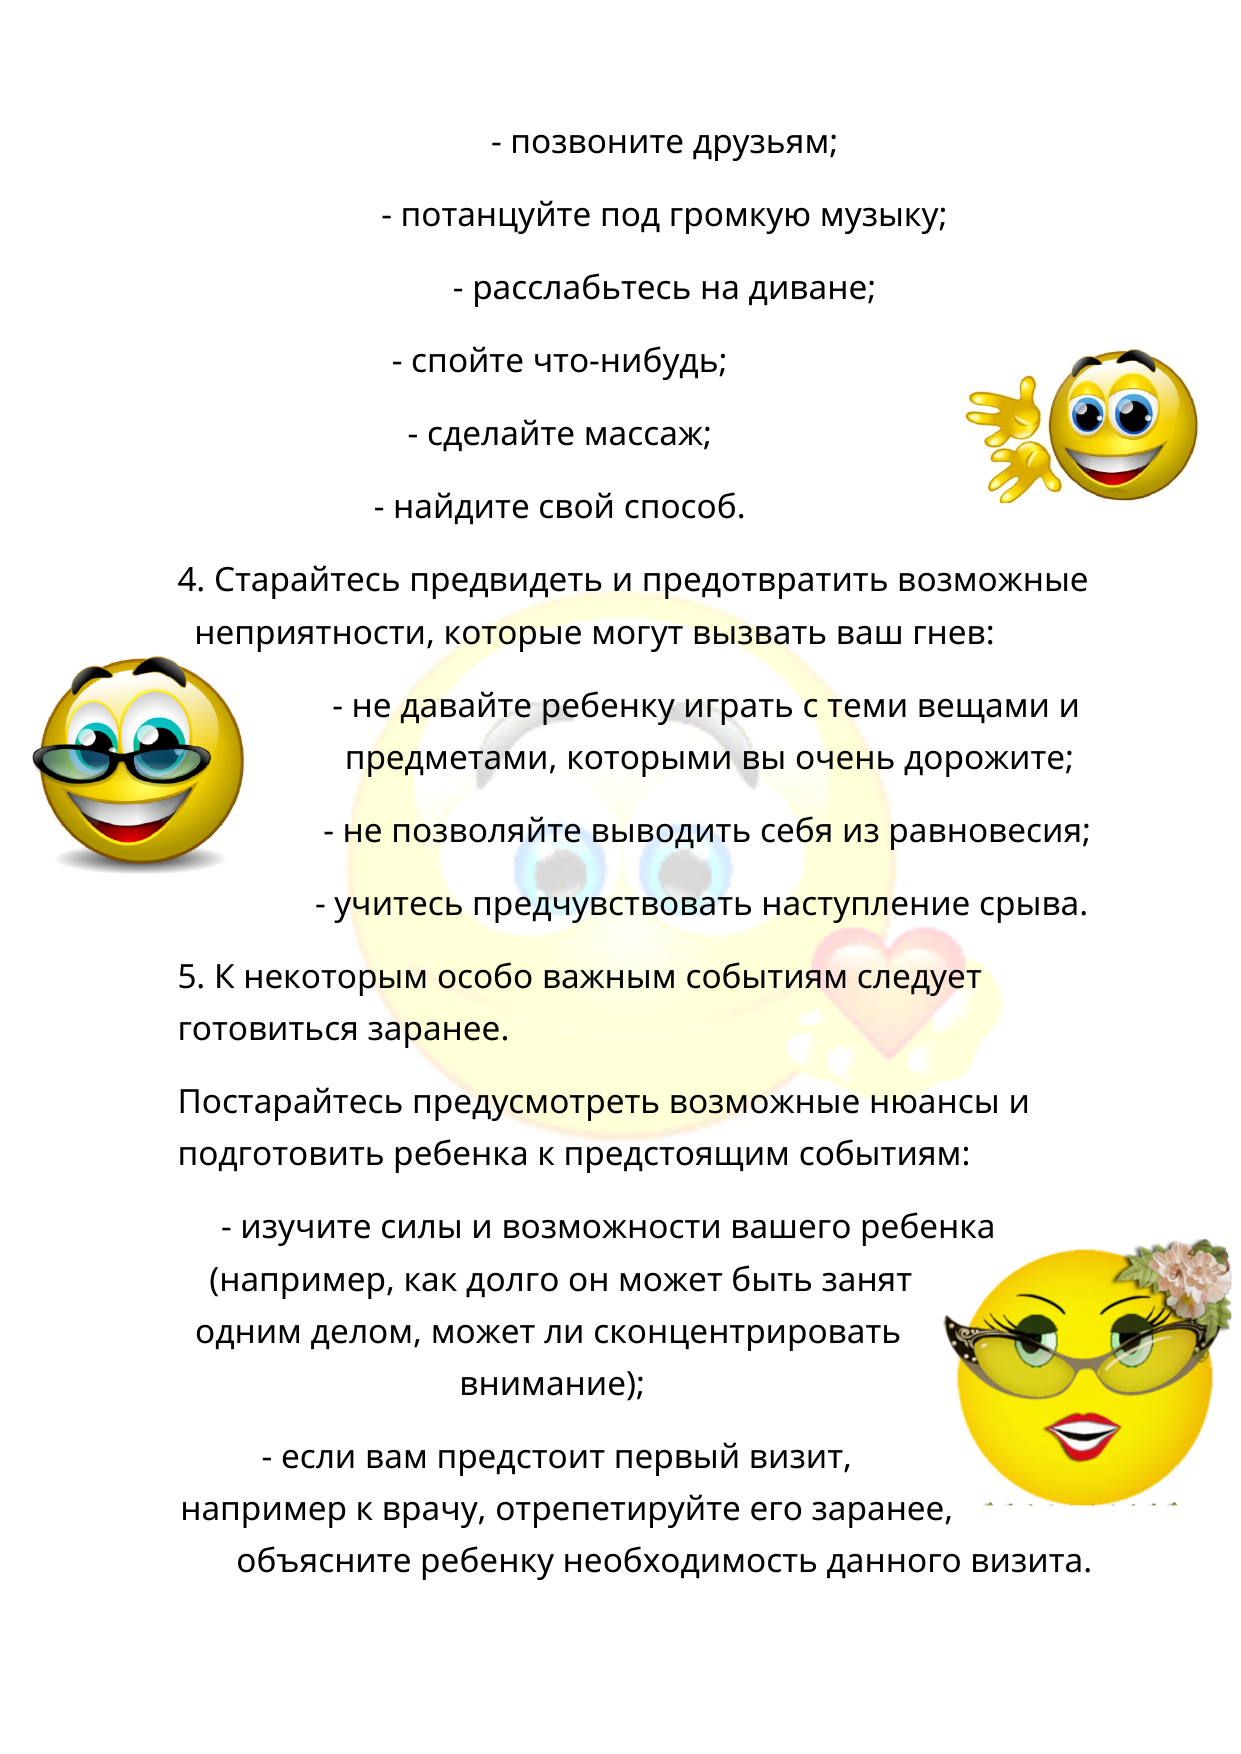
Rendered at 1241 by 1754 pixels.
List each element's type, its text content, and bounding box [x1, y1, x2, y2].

text - расслабьтесь на диване; [177, 264, 1152, 309]
text - не давайте ребенку играть с теми вещами и предметами, которыми вы очень дорожите; [212, 681, 1152, 779]
picture [23, 647, 249, 876]
text - изучите силы и возможности вашего ребенка (например, как долго он может быть занят одним делом, может ли сконцентрировать внимание); [177, 1203, 1152, 1353]
text 5. К некоторым особо важным событиям следует готовиться заранее. [177, 953, 1152, 1050]
text - найдите свой способ. [177, 483, 1152, 529]
text - учитесь предчувствовать наступление срыва. [177, 880, 1152, 925]
text 4. Старайтесь предвидеть и предотвратить возможные неприятности, которые могут вызвать ваш гнев: [177, 556, 1152, 654]
picture [959, 342, 1200, 502]
text - спойте что-нибудь; [177, 337, 1152, 383]
text - позвоните друзьям; [177, 118, 1152, 163]
text Постарайтесь предусмотреть возможные нюансы и подготовить ребенка к предстоящим событиям: [177, 1078, 1152, 1176]
text - потанцуйте под громкую музыку; [177, 191, 1152, 237]
text - не позволяйте выводить себя из равновесия; [231, 807, 1152, 852]
text - если вам предстоит первый визит, например к врачу, отрепетируйте его заранее, объясните ребенку необходимость данного визита. [177, 1381, 1152, 1530]
text - сделайте массаж; [177, 410, 959, 456]
